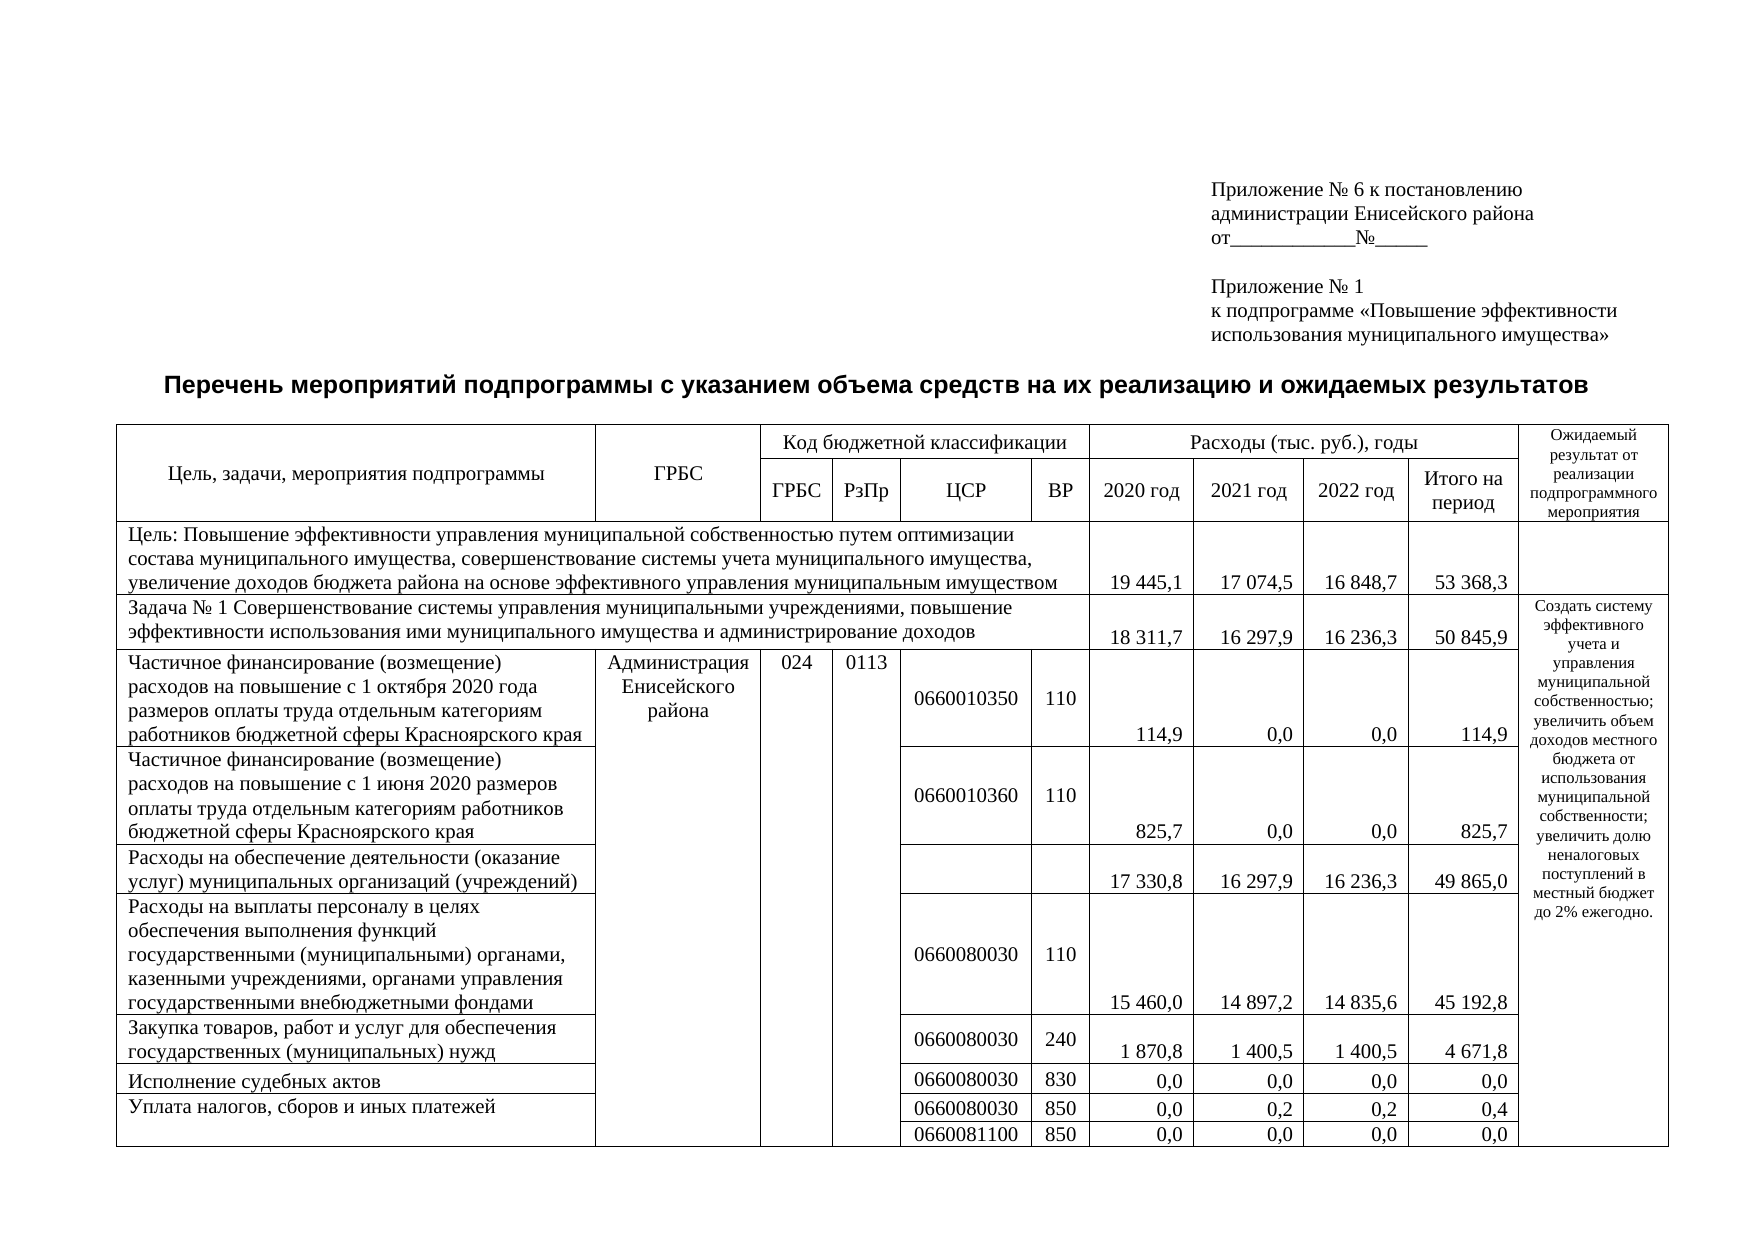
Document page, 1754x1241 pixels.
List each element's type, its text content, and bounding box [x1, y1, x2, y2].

table_cell 110 [1032, 650, 1089, 746]
text Приложение № 6 к постановлению администрации Енисейского района [1211, 177, 1636, 225]
table_cell [1032, 845, 1089, 893]
table_cell 19 445,1 [1090, 522, 1193, 594]
table_cell 850 [1032, 1094, 1089, 1121]
table_cell Закупка товаров, работ и услуг для обеспечения государственных (муниципальных) нужд [117, 1015, 595, 1063]
table_cell 18 311,7 [1090, 595, 1193, 649]
table_cell 0660081100 [901, 1122, 1031, 1146]
table_cell Создать систему эффективного учета и управления муниципальной собственностью; увеличить объем доходов местного бюджета от использования муниципальной собственности; увеличить долю неналоговых поступлений в местный бюджет до 2% ежегодно. [1519, 595, 1668, 1146]
text от____________№_____ [118, 225, 1636, 249]
table_cell 50 845,9 [1409, 595, 1518, 649]
table_cell 825,7 [1409, 747, 1518, 843]
table_cell 825,7 [1090, 747, 1193, 843]
table_cell 16 297,9 [1194, 845, 1303, 893]
table_cell Цель: Повышение эффективности управления муниципальной собственностью путем оптимизации состава муниципального имущества, совершенствование системы учета муниципального имущества, увеличение доходов бюджета района на основе эффективного управления муниципальным имуществом [117, 522, 1089, 594]
table_cell Администрация Енисейского района [596, 650, 760, 1146]
text Приложение № 1 [1004, 274, 1636, 298]
table_cell 0,4 [1409, 1094, 1518, 1121]
table_cell 0,2 [1194, 1094, 1303, 1121]
table_cell 110 [1032, 747, 1089, 843]
table_cell 4 671,8 [1409, 1015, 1518, 1063]
table_cell 0,0 [1194, 650, 1303, 746]
table_cell 0,0 [1194, 1122, 1303, 1146]
table_cell 830 [1032, 1064, 1089, 1093]
table_header Расходы (тыс. руб.), годы [1090, 425, 1518, 458]
table_cell 0660080030 [901, 1094, 1031, 1121]
table_cell 0,0 [1194, 1064, 1303, 1093]
table_cell Частичное финансирование (возмещение) расходов на повышение с 1 июня 2020 размеров оплаты труда отдельным категориям работников бюджетной сферы Красноярского края [117, 747, 595, 843]
table_cell 0,0 [1409, 1064, 1518, 1093]
table_cell 1 400,5 [1194, 1015, 1303, 1063]
table_cell Расходы на выплаты персоналу в целях обеспечения выполнения функций государственными (муниципальными) органами, казенными учреждениями, органами управления государственными внебюджетными фондами [117, 894, 595, 1014]
table_cell 114,9 [1409, 650, 1518, 746]
table_cell 0,0 [1304, 747, 1408, 843]
text использования муниципального имущества» [1211, 322, 1636, 346]
table_cell 0660010350 [901, 650, 1031, 746]
table_header Цель, задачи, мероприятия подпрограммы [117, 425, 595, 521]
text к подпрограмме «Повышение эффективности [1063, 298, 1636, 322]
table_cell 114,9 [1090, 650, 1193, 746]
table_cell ЦСР [901, 459, 1031, 521]
text Перечень мероприятий подпрограммы с указанием объема средств на их реализацию и ожидаемых результатов [118, 370, 1636, 399]
table_cell 240 [1032, 1015, 1089, 1063]
table_cell 16 297,9 [1194, 595, 1303, 649]
table_cell Задача № 1 Совершенствование системы управления муниципальными учреждениями, повышение эффективности использования ими муниципального имущества и администрирование доходов [117, 595, 1089, 649]
table_cell 0,0 [1409, 1122, 1518, 1146]
table_cell Расходы на обеспечение деятельности (оказание услуг) муниципальных организаций (учреждений) [117, 845, 595, 893]
table_cell 0,0 [1090, 1064, 1193, 1093]
table_cell 0,0 [1090, 1122, 1193, 1146]
table_header Ожидаемый результат от реализации подпрограммного мероприятия [1519, 425, 1668, 521]
table_header ГРБС [596, 425, 760, 521]
table_cell ГРБС [761, 459, 832, 521]
table_cell 49 865,0 [1409, 845, 1518, 893]
table_cell РзПр [833, 459, 900, 521]
table_cell 0,0 [1090, 1094, 1193, 1121]
table_cell 024 [761, 650, 832, 1146]
table_cell 0660080030 [901, 1015, 1031, 1063]
table_cell 0,0 [1304, 650, 1408, 746]
table_cell 2022 год [1304, 459, 1408, 521]
table_cell 0660080030 [901, 894, 1031, 1014]
table_cell 0,0 [1304, 1122, 1408, 1146]
table_cell 850 [1032, 1122, 1089, 1146]
table_cell 17 330,8 [1090, 845, 1193, 893]
table_cell [901, 845, 1031, 893]
table_cell 0660010360 [901, 747, 1031, 843]
table_cell 0,0 [1194, 747, 1303, 843]
table_cell Исполнение судебных актов [117, 1064, 595, 1093]
table_cell 110 [1032, 894, 1089, 1014]
table_cell Частичное финансирование (возмещение) расходов на повышение с 1 октября 2020 года размеров оплаты труда отдельным категориям работников бюджетной сферы Красноярского края [117, 650, 595, 746]
table_cell 17 074,5 [1194, 522, 1303, 594]
table_header Код бюджетной классификации [761, 425, 1089, 458]
table_cell 0113 [833, 650, 900, 1146]
table_cell ВР [1032, 459, 1089, 521]
table_cell 53 368,3 [1409, 522, 1518, 594]
table_cell 1 400,5 [1304, 1015, 1408, 1063]
table_cell 0660080030 [901, 1064, 1031, 1093]
table_cell 14 835,6 [1304, 894, 1408, 1014]
table_cell 14 897,2 [1194, 894, 1303, 1014]
table_cell 0,0 [1304, 1064, 1408, 1093]
table_cell 2020 год [1090, 459, 1193, 521]
table_cell [1519, 522, 1668, 594]
table_cell 15 460,0 [1090, 894, 1193, 1014]
table_cell 1 870,8 [1090, 1015, 1193, 1063]
table_cell Итого на период [1409, 459, 1518, 521]
table_cell Уплата налогов, сборов и иных платежей [117, 1094, 595, 1146]
table_cell 45 192,8 [1409, 894, 1518, 1014]
table_cell 16 236,3 [1304, 845, 1408, 893]
table_cell 16 848,7 [1304, 522, 1408, 594]
table_cell 2021 год [1194, 459, 1303, 521]
table_cell 16 236,3 [1304, 595, 1408, 649]
table_cell 0,2 [1304, 1094, 1408, 1121]
